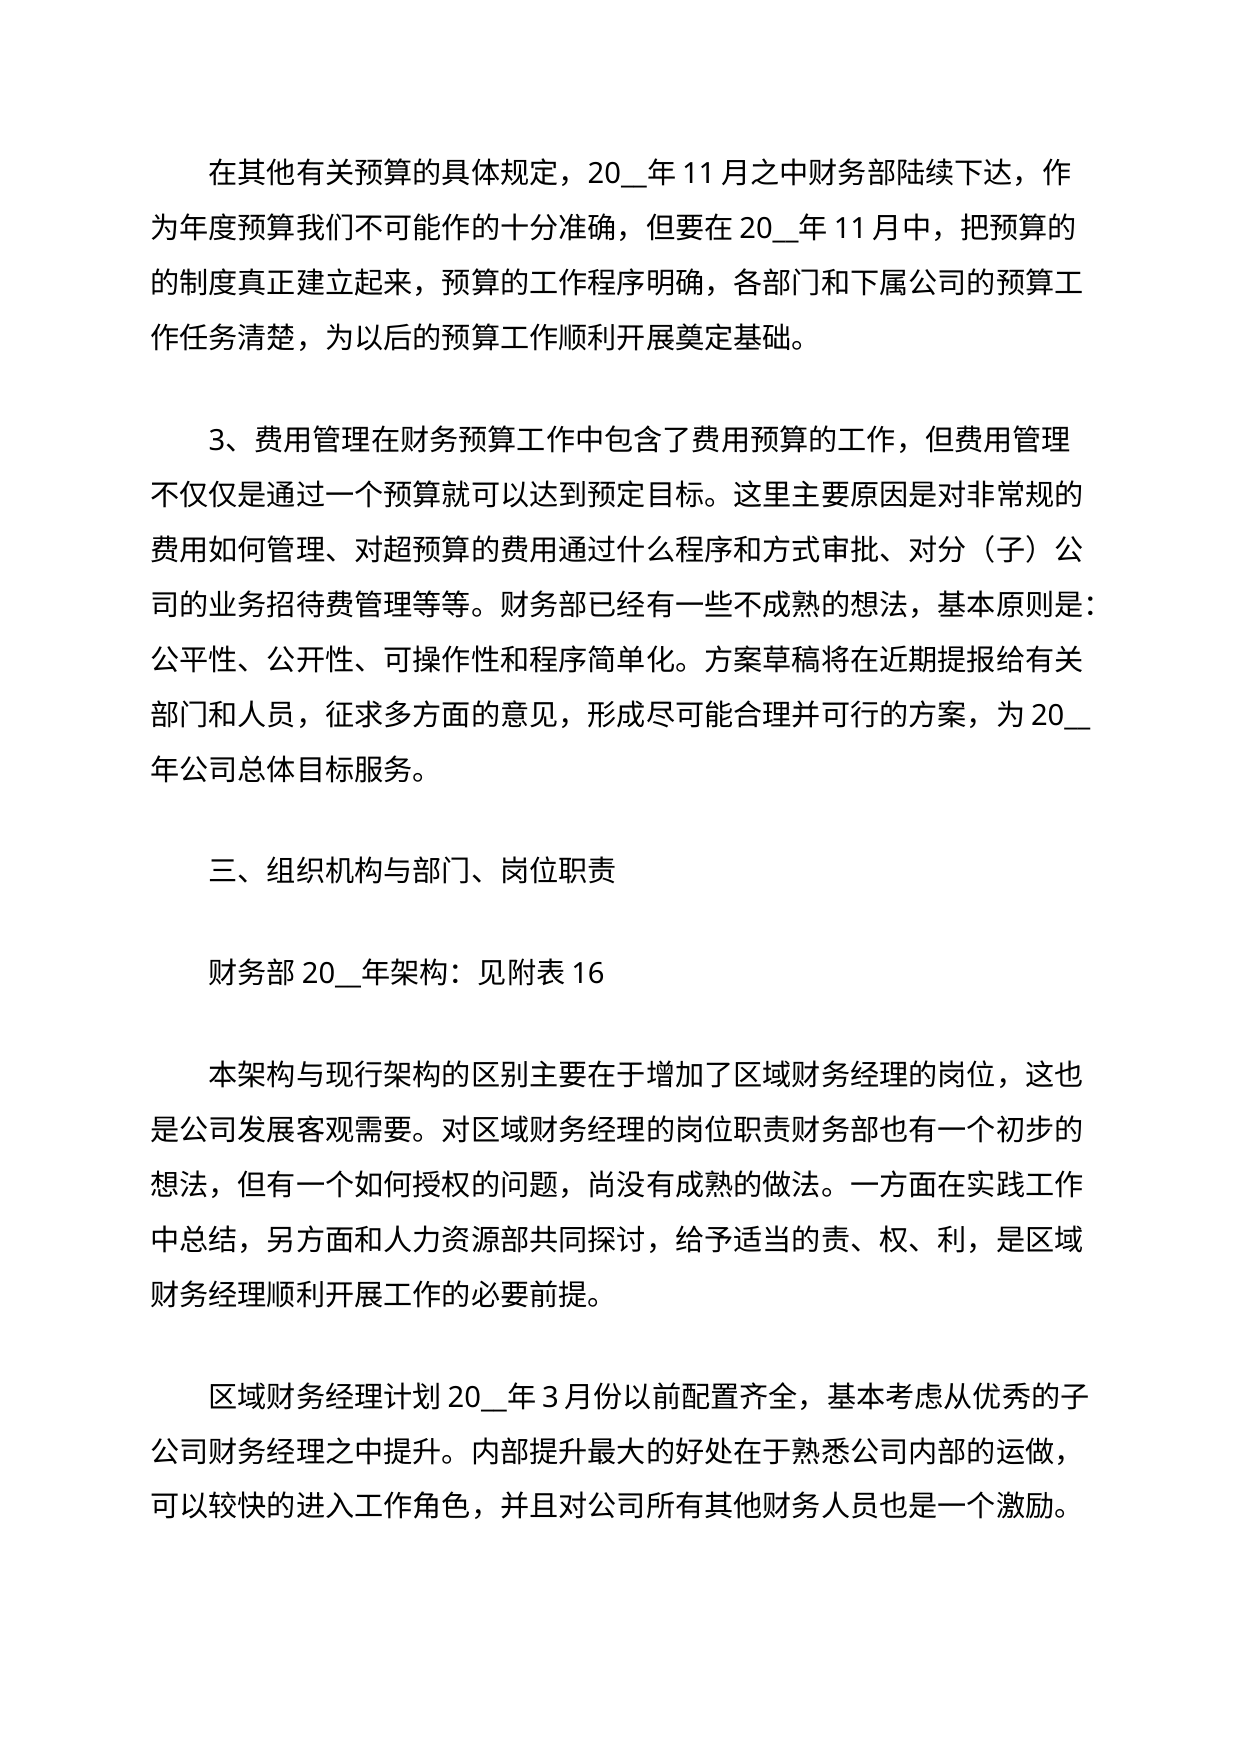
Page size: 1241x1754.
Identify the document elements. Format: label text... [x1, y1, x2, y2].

text 3、费用管理在财务预算工作中包含了费用预算的工作，但费用管理不仅仅是通过一个预算就可以达到预定目标。这里主要原因是对非常规的费用如何管理、对超预算的费用通过什么程序和方式审批、对分（子）公司的业务招待费管理等等。财务部已经有一些不成熟的想法，基本原则是：公平性、公开性、可操作性和程序简单化。方案草稿将在近期提报给有关部门和人员，征求多方面的意见，形成尽可能合理并可行的方案，为20__年公司总体目标服务。 [150, 417, 1090, 788]
text 本架构与现行架构的区别主要在于增加了区域财务经理的岗位，这也是公司发展客观需要。对区域财务经理的岗位职责财务部也有一个初步的想法，但有一个如何授权的问题，尚没有成熟的做法。一方面在实践工作中总结，另方面和人力资源部共同探讨，给予适当的责、权、利，是区域财务经理顺利开展工作的必要前提。 [150, 1052, 1090, 1314]
text 财务部20__年架构：见附表16 [150, 950, 1090, 992]
text 区域财务经理计划20__年3月份以前配置齐全，基本考虑从优秀的子公司财务经理之中提升。内部提升最大的好处在于熟悉公司内部的运做，可以较快的进入工作角色，并且对公司所有其他财务人员也是一个激励。 [150, 1373, 1090, 1525]
text 三、组织机构与部门、岗位职责 [150, 848, 1090, 890]
text 在其他有关预算的具体规定，20__年11月之中财务部陆续下达，作为年度预算我们不可能作的十分准确，但要在20__年11月中，把预算的的制度真正建立起来，预算的工作程序明确，各部门和下属公司的预算工作任务清楚，为以后的预算工作顺利开展奠定基础。 [150, 150, 1090, 357]
